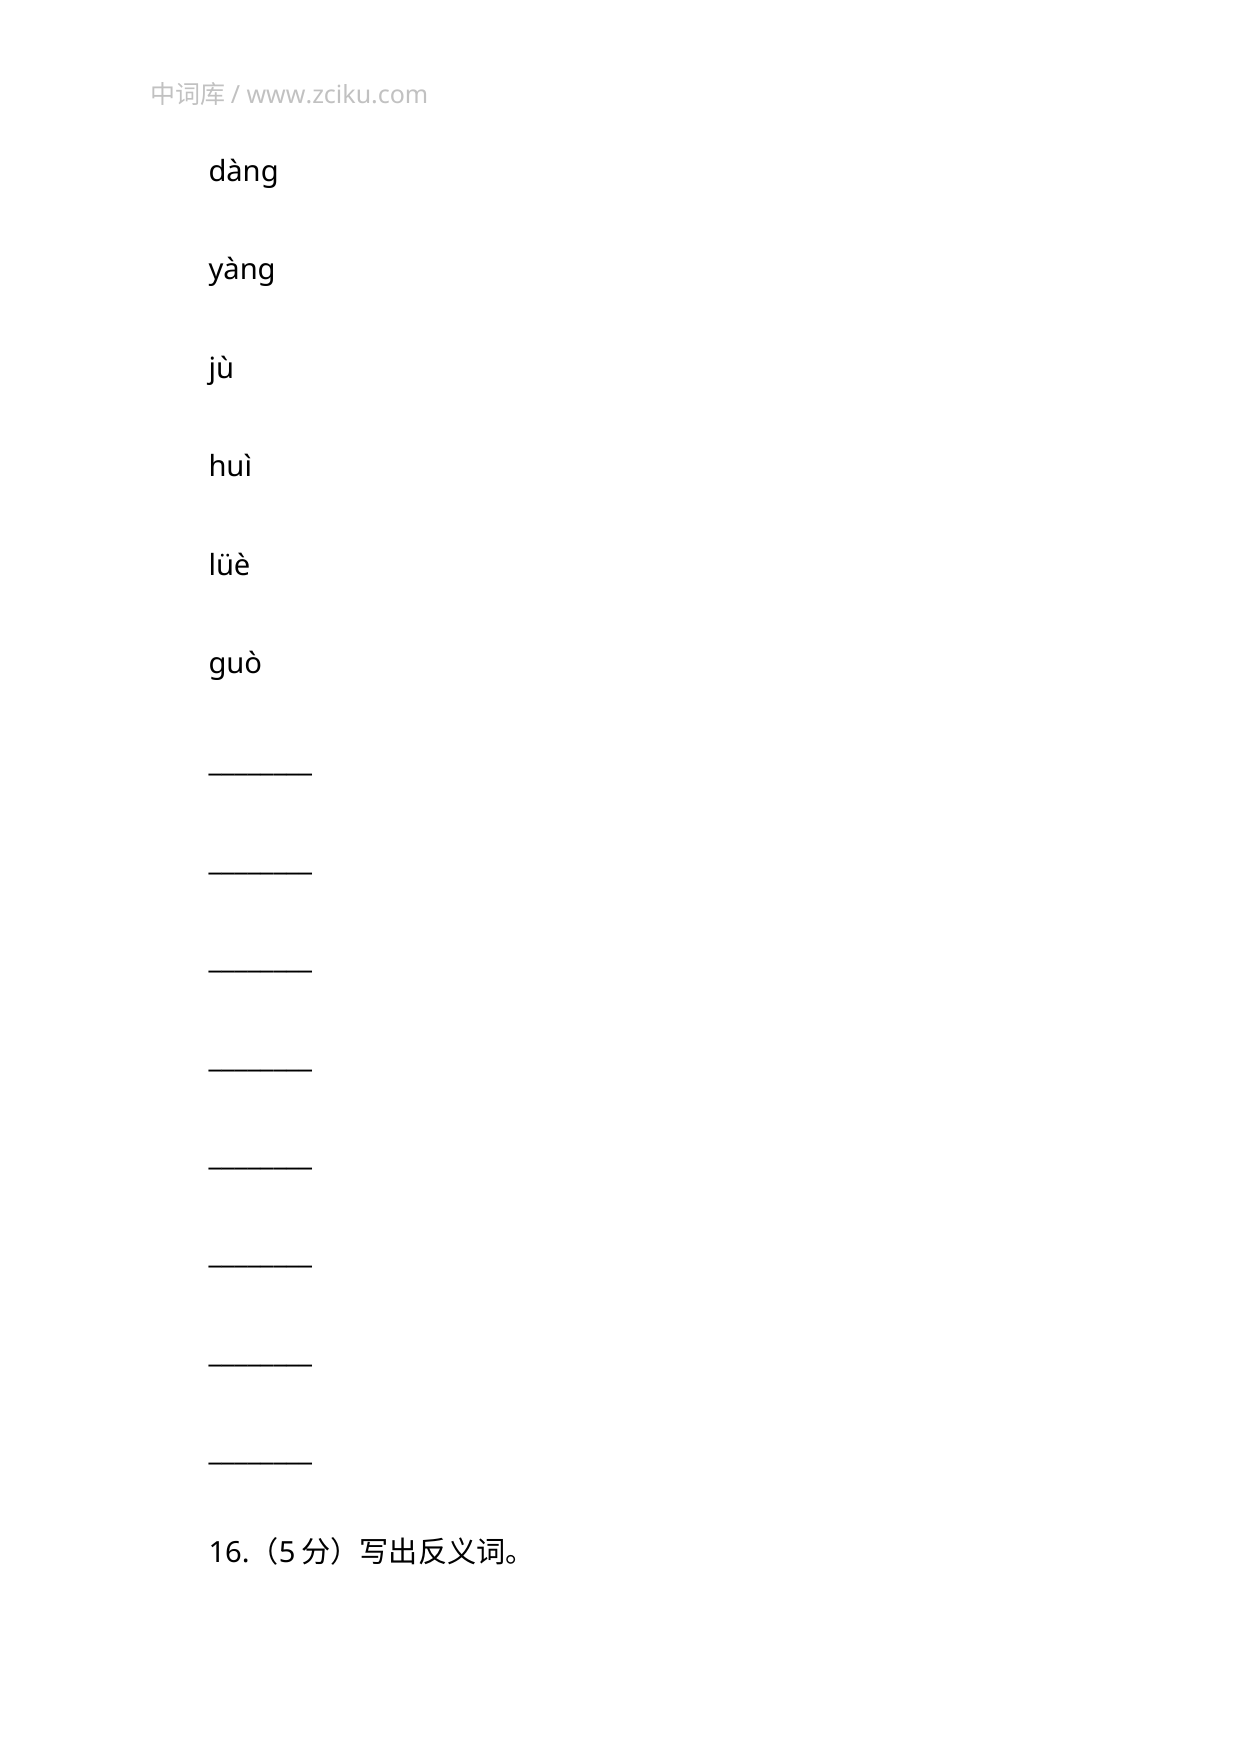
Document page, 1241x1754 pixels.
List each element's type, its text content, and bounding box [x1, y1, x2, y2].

text ________ [150, 1233, 1090, 1272]
text ________ [150, 1430, 1090, 1469]
text ________ [150, 937, 1090, 977]
text ________ [150, 1331, 1090, 1371]
text 16.（5分）写出反义词。 [150, 1528, 1090, 1571]
text ________ [150, 839, 1090, 879]
text dànɡ [150, 150, 1090, 190]
text ɡuò [150, 642, 1090, 682]
text lüè [150, 544, 1090, 583]
text ________ [150, 1036, 1090, 1076]
text yànɡ [150, 248, 1090, 288]
text huì [150, 445, 1090, 485]
text jù [150, 347, 1090, 387]
text ________ [150, 741, 1090, 780]
text ________ [150, 1134, 1090, 1174]
